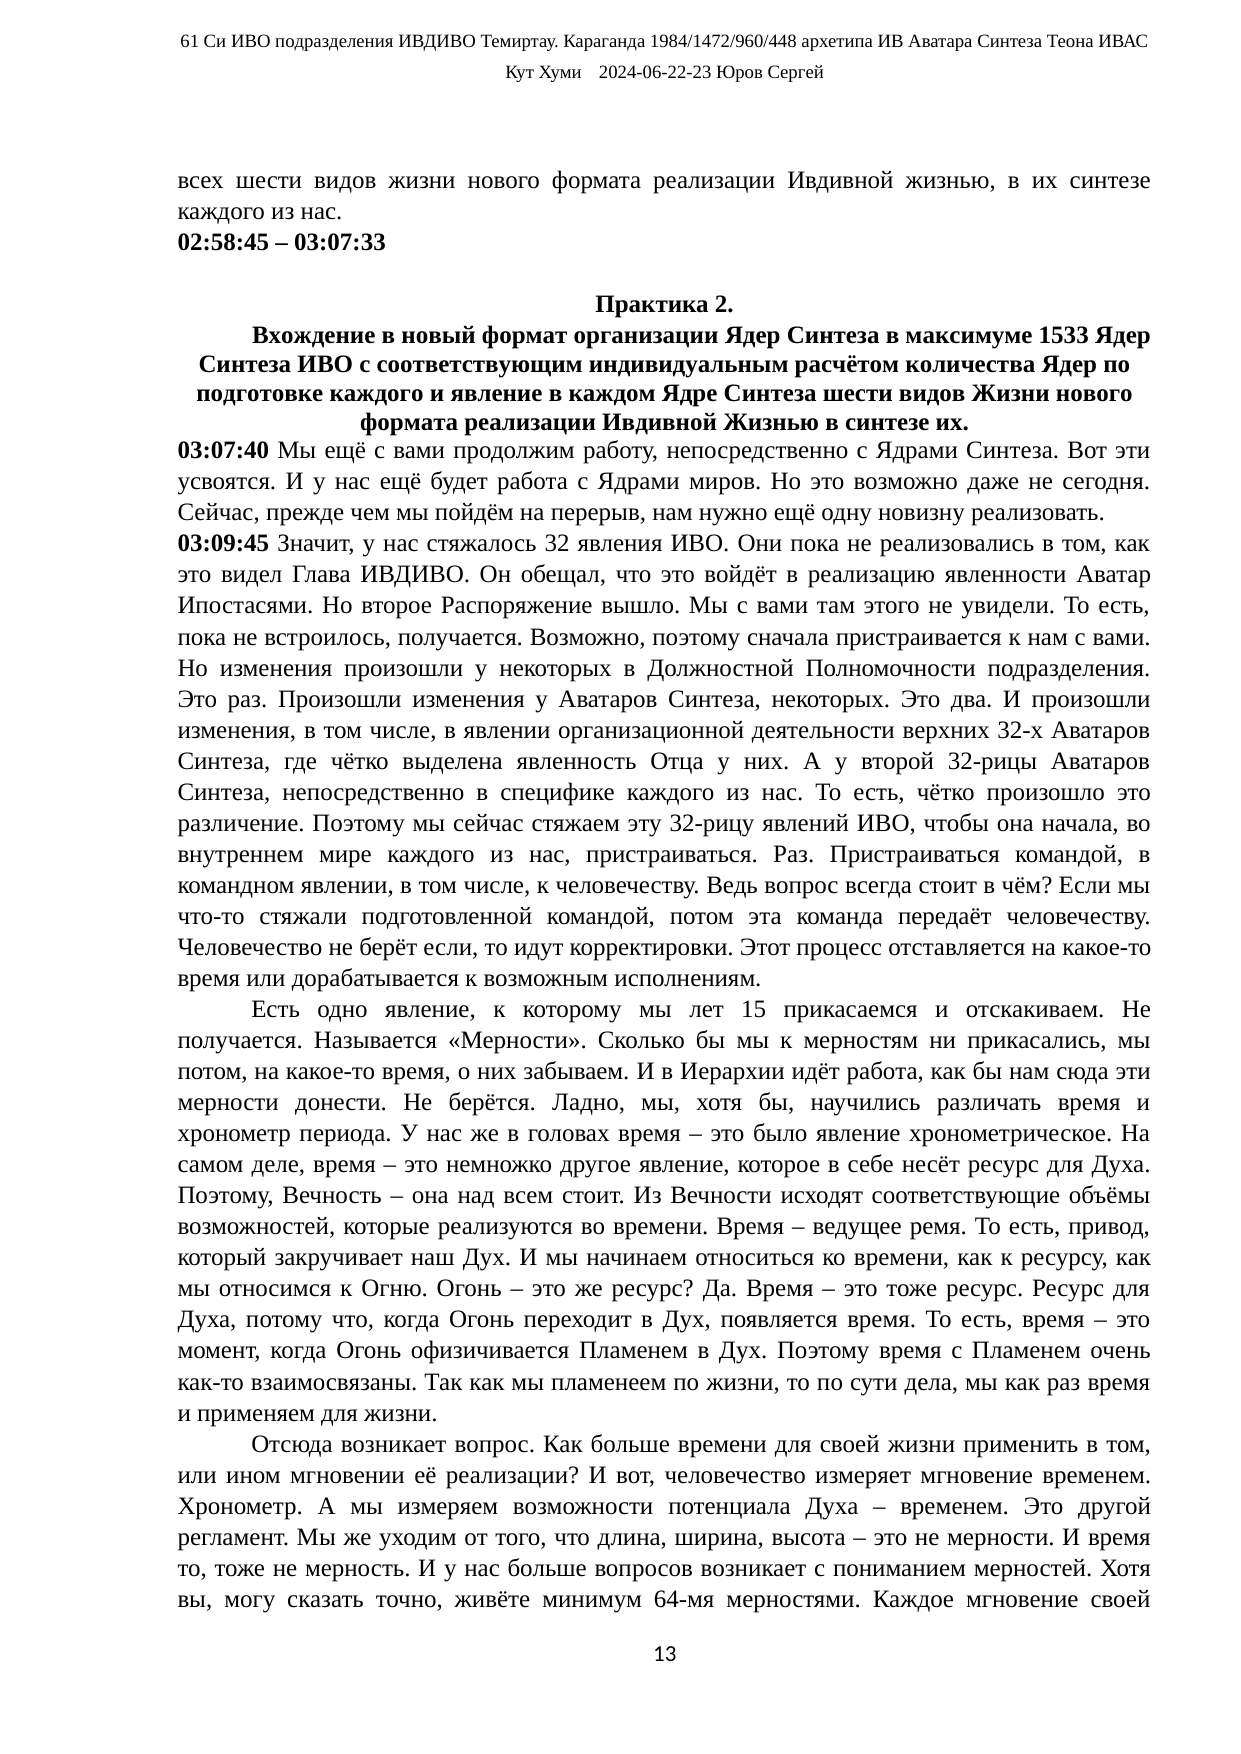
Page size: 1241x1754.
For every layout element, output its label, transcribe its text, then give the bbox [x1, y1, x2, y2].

text Практика 2. [177, 289, 1152, 318]
text 03:07:40 Мы ещё с вами продолжим работу, непосредственно с Ядрами Синтеза. Вот эти усвоятся. И у нас ещё будет работа с Ядрами миров. Но это возможно даже не сегодня. Сейчас, прежде чем мы пойдём на перерыв, нам нужно ещё одну новизну реализовать. [177, 435, 1152, 526]
text 02:58:45 – 03:07:33 [177, 227, 1152, 256]
text 03:09:45 Значит, у нас стяжалось 32 явления ИВО. Они пока не реализовались в том, как это видел Глава ИВДИВО. Он обещал, что это войдёт в реализацию явленности Аватар Ипостасями. Но второе Распоряжение вышло. Мы с вами там этого не увидели. То есть, пока не встроилось, получается. Возможно, поэтому сначала пристраивается к нам с вами. Но изменения произошли у некоторых в Должностной Полномочности подразделения. Это раз. Произошли изменения у Аватаров Синтеза, некоторых. Это два. И произошли изменения, в том числе, в явлении организационной деятельности верхних 32-х Аватаров Синтеза, где чётко выделена явленность Отца у них. А у второй 32-рицы Аватаров Синтеза, непосредственно в специфике каждого из нас. То есть, чётко произошло это различение. Поэтому мы сейчас стяжаем эту 32-рицу явлений ИВО, чтобы она начала, во внутреннем мире каждого из нас, пристраиваться. Раз. Пристраиваться командой, в командном явлении, в том числе, к человечеству. Ведь вопрос всегда стоит в чём? Если мы что-то стяжали подготовленной командой, потом эта команда передаёт человечеству. Человечество не берёт если, то идут корректировки. Этот процесс отставляется на какое-то время или дорабатывается к возможным исполнениям. [177, 528, 1152, 992]
text Есть одно явление, к которому мы лет 15 прикасаемся и отскакиваем. Не получается. Называется «Мерности». Сколько бы мы к мерностям ни прикасались, мы потом, на какое-то время, о них забываем. И в Иерархии идёт работа, как бы нам сюда эти мерности донести. Не берётся. Ладно, мы, хотя бы, научились различать время и хронометр периода. У нас же в головах время – это было явление хронометрическое. На самом деле, время – это немножко другое явление, которое в себе несёт ресурс для Духа. Поэтому, Вечность – она над всем стоит. Из Вечности исходят соответствующие объёмы возможностей, которые реализуются во времени. Время – ведущее ремя. То есть, привод, который закручивает наш Дух. И мы начинаем относиться ко времени, как к ресурсу, как мы относимся к Огню. Огонь – это же ресурс? Да. Время – это тоже ресурс. Ресурс для Духа, потому что, когда Огонь переходит в Дух, появляется время. То есть, время – это момент, когда Огонь офизичивается Пламенем в Дух. Поэтому время с Пламенем очень как-то взаимосвязаны. Так как мы пламенеем по жизни, то по сути дела, мы как раз время и применяем для жизни. [177, 994, 1152, 1426]
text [177, 1429, 1152, 1613]
text Вхождение в новый формат организации Ядер Синтеза в максимуме 1533 Ядер Синтеза ИВО с соответствующим индивидуальным расчётом количества Ядер по подготовке каждого и явление в каждом Ядре Синтеза шести видов Жизни нового формата реализации Ивдивной Жизнью в синтезе их. [177, 320, 1152, 435]
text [177, 165, 1152, 225]
